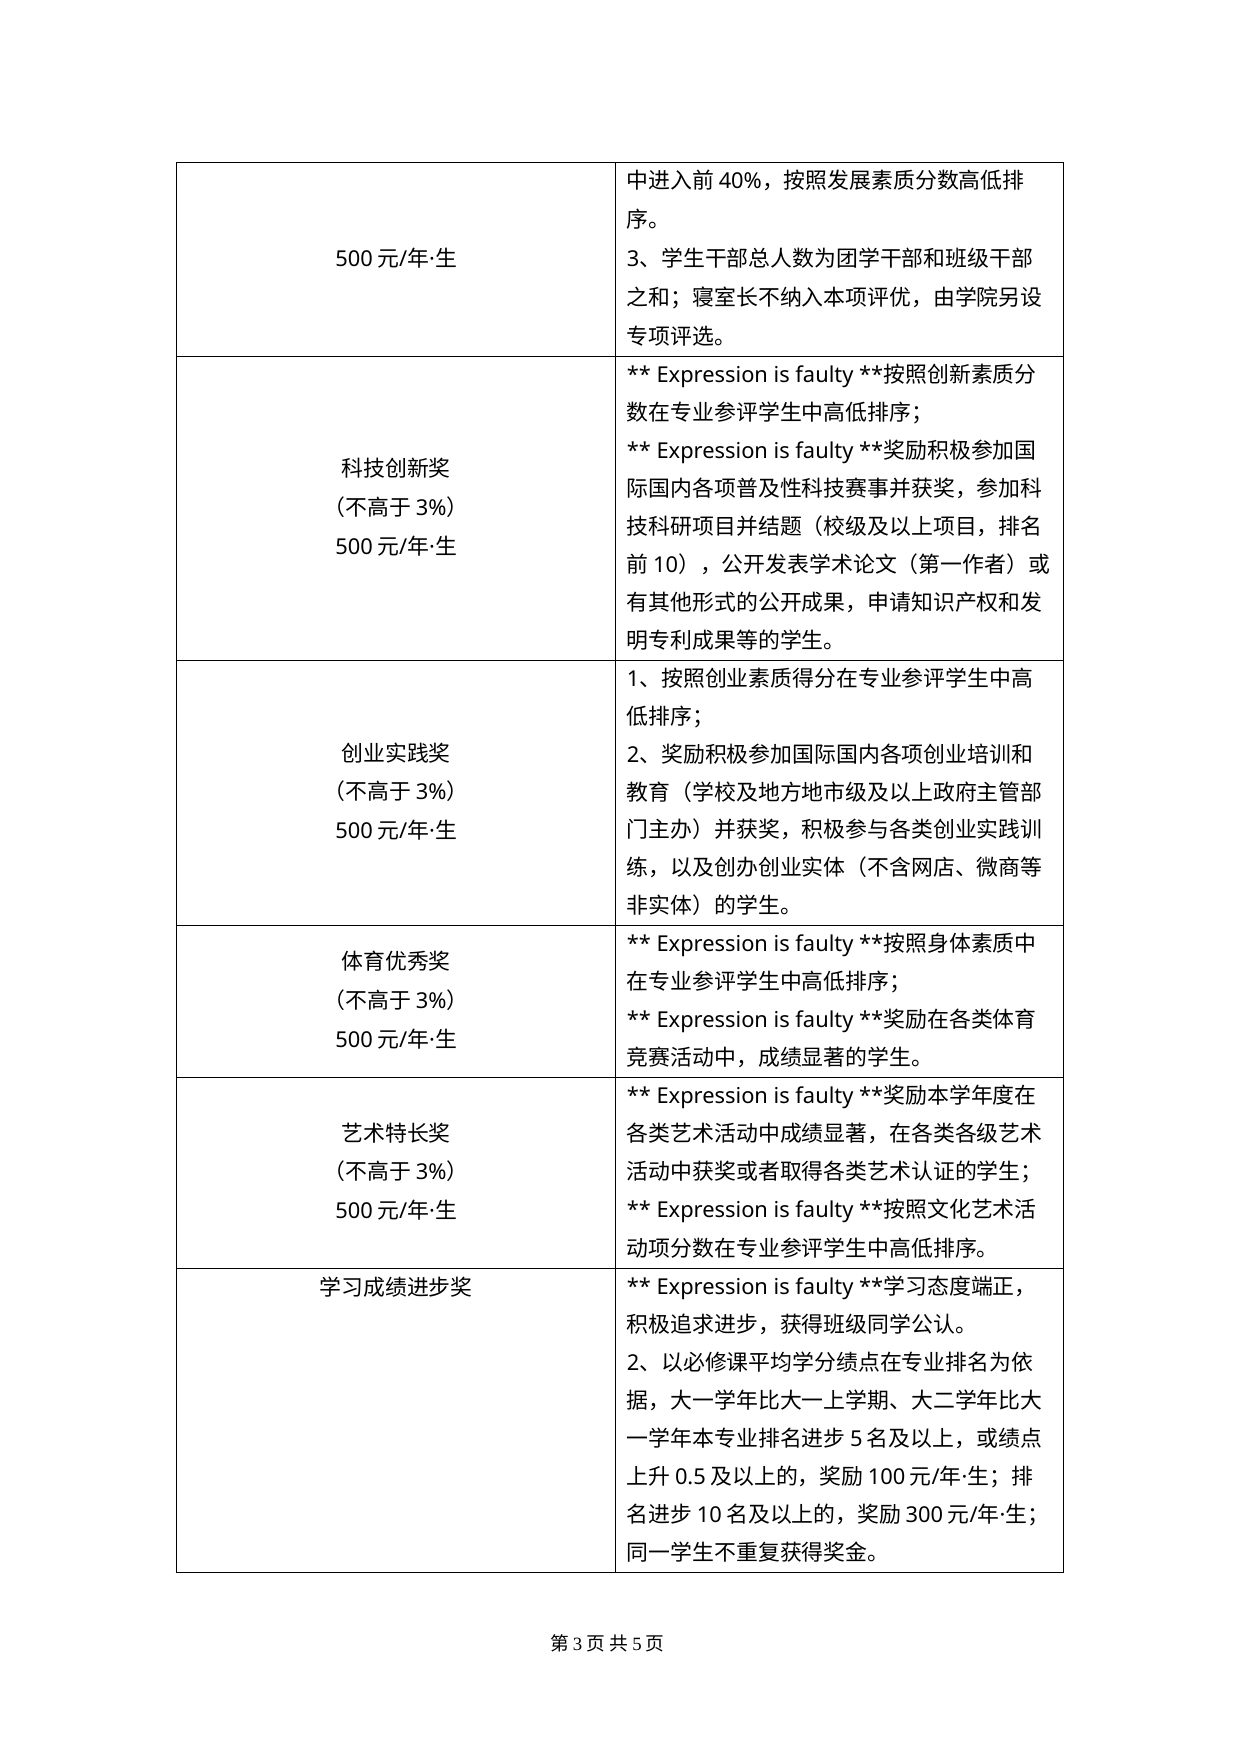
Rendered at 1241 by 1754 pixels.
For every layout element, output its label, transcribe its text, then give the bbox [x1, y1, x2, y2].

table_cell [177, 163, 615, 356]
table_cell 科技创新奖 （不高于3%） 500元/年·生 [177, 357, 615, 659]
table_cell 艺术特长奖 （不高于3%） 500元/年·生 [177, 1078, 615, 1268]
table_cell 体育优秀奖 （不高于3%） 500元/年·生 [177, 926, 615, 1077]
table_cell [616, 163, 1063, 356]
table_cell 1、奖励本学年度在各类艺术活动中成绩显著，在各类各级艺术活动中获奖或者取得各类艺术认证的学生； 2、按照文化艺术活动项分数在专业参评学生中高低排序。 [616, 1078, 1063, 1268]
table_cell 1、按照身体素质中在专业参评学生中高低排序； 2、奖励在各类体育竞赛活动中，成绩显著的学生。 [616, 926, 1063, 1077]
table_cell 1、按照创业素质得分在专业参评学生中高低排序； 2、奖励积极参加国际国内各项创业培训和教育（学校及地方地市级及以上政府主管部门主办）并获奖，积极参与各类创业实践训练，以及创办创业实体（不含网店、微商等非实体）的学生。 [616, 661, 1063, 925]
table_cell 1、按照创新素质分数在专业参评学生中高低排序； 2、奖励积极参加国际国内各项普及性科技赛事并获奖，参加科技科研项目并结题（校级及以上项目，排名前10），公开发表学术论文（第一作者）或有其他形式的公开成果，申请知识产权和发明专利成果等的学生。 [616, 357, 1063, 659]
table_cell 创业实践奖 （不高于3%） 500元/年·生 [177, 661, 615, 925]
table_cell 学习成绩进步奖 [177, 1269, 615, 1572]
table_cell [616, 1269, 1063, 1572]
